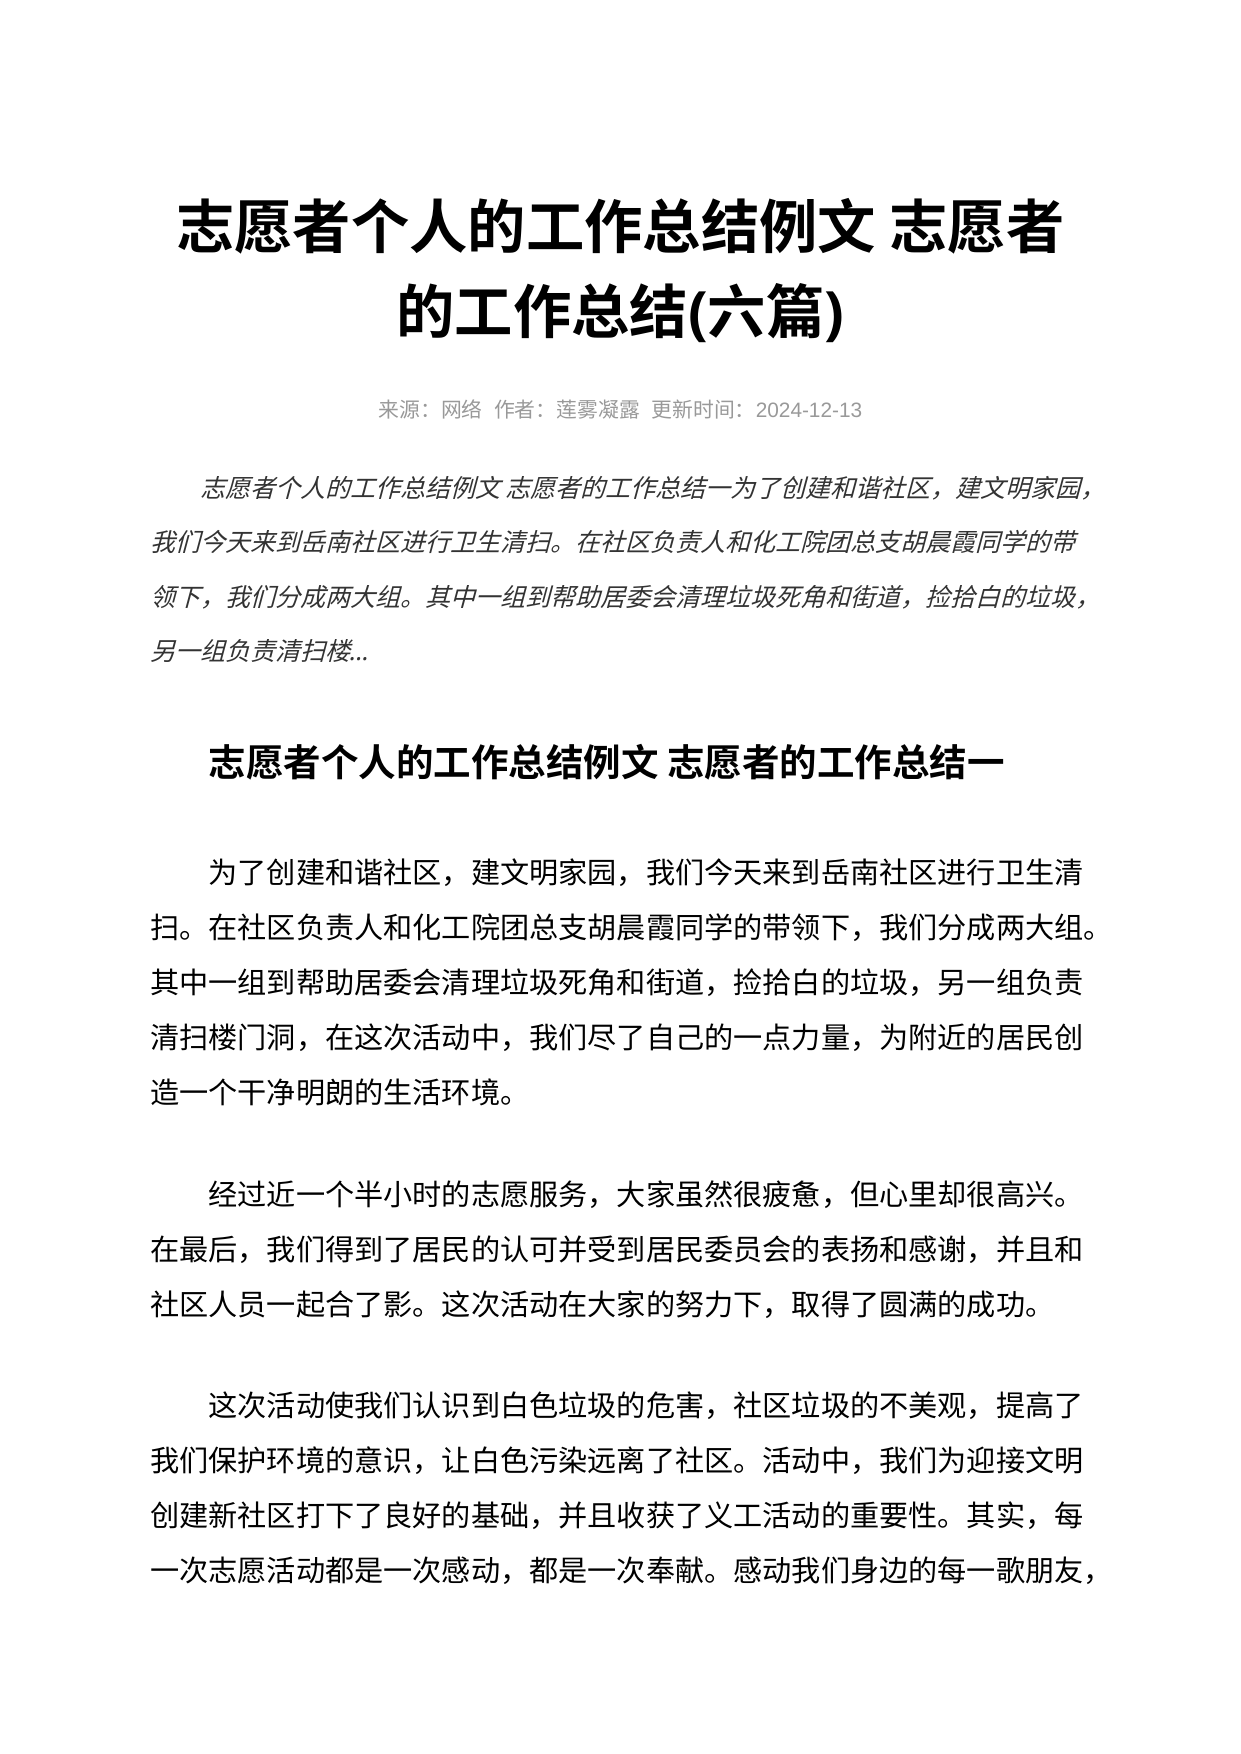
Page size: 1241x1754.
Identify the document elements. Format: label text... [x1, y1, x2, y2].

subtitle 志愿者个人的工作总结例文 志愿者的工作总结(六篇) [150, 181, 1090, 351]
text 为了创建和谐社区，建文明家园，我们今天来到岳南社区进行卫生清扫。在社区负责人和化工院团总支胡晨霞同学的带领下，我们分成两大组。其中一组到帮助居委会清理垃圾死角和街道，捡拾白的垃圾，另一组负责清扫楼门洞，在这次活动中，我们尽了自己的一点力量，为附近的居民创造一个干净明朗的生活环境。 [150, 850, 1090, 1112]
text 经过近一个半小时的志愿服务，大家虽然很疲惫，但心里却很高兴。在最后，我们得到了居民的认可并受到居民委员会的表扬和感谢，并且和社区人员一起合了影。这次活动在大家的努力下，取得了圆满的成功。 [150, 1171, 1090, 1323]
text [150, 1383, 1090, 1590]
text 来源：网络 作者：莲雾凝露 更新时间：2024-12-13 [150, 397, 1090, 421]
text 志愿者个人的工作总结例文 志愿者的工作总结一 [150, 733, 1090, 787]
text 志愿者个人的工作总结例文 志愿者的工作总结一为了创建和谐社区，建文明家园，我们今天来到岳南社区进行卫生清扫。在社区负责人和化工院团总支胡晨霞同学的带领下，我们分成两大组。其中一组到帮助居委会清理垃圾死角和街道，捡拾白的垃圾，另一组负责清扫楼... [150, 468, 1090, 668]
